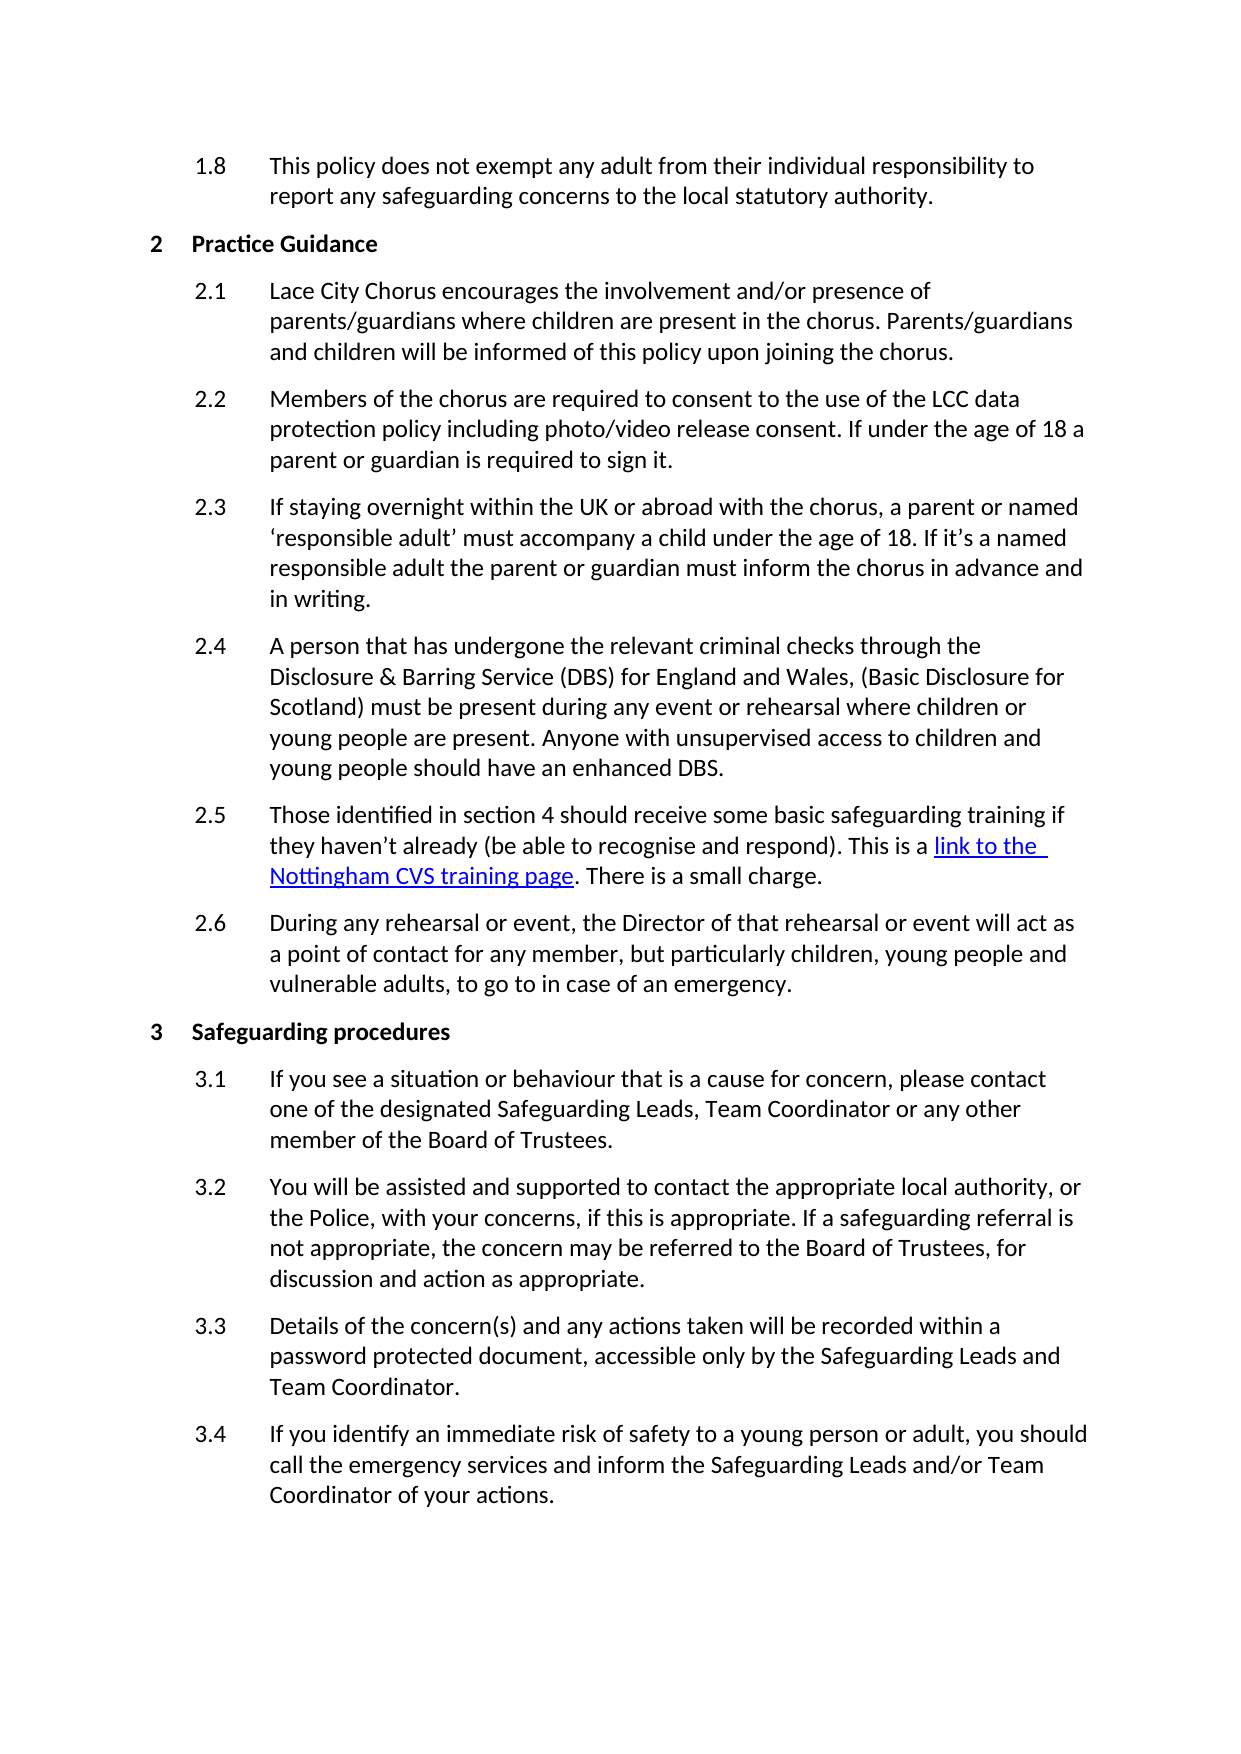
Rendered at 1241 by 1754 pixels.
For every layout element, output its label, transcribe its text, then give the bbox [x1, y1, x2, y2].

list If you identify an immediate risk of safety to a young person or adult, you should call the emergency services and inform the Safeguarding Leads and/or Team Coordinator of your actions. [194, 1418, 1090, 1510]
list You will be assisted and supported to contact the appropriate local authority, or the Police, with your concerns, if this is appropriate. If a safeguarding referral is not appropriate, the concern may be referred to the Board of Trustees, for discussion and action as appropriate. [194, 1171, 1090, 1293]
list Details of the concern(s) and any actions taken will be recorded within a password protected document, accessible only by the Safeguarding Leads and Team Coordinator. [194, 1310, 1090, 1402]
list If you see a situation or behaviour that is a cause for concern, please contact one of the designated Safeguarding Leads, Team Coordinator or any other member of the Board of Trustees. [194, 1063, 1090, 1154]
list If staying overnight within the UK or abroad with the chorus, a parent or named ‘responsible adult’ must accompany a child under the age of 18. If it’s a named responsible adult the parent or guardian must inform the chorus in advance and in writing. [194, 491, 1090, 613]
list Members of the chorus are required to consent to the use of the LCC data protection policy including photo/video release consent. If under the age of 18 a parent or guardian is required to sign it. [194, 383, 1090, 475]
list A person that has undergone the relevant criminal checks through the Disclosure & Barring Service (DBS) for England and Wales, (Basic Disclosure for Scotland) must be present during any event or rehearsal where children or young people are present. Anyone with unsupervised access to children and young people should have an enhanced DBS. [194, 630, 1090, 783]
list Safeguarding procedures [150, 1016, 1090, 1046]
list This policy does not exempt any adult from their individual responsibility to report any safeguarding concerns to the local statutory authority. [194, 150, 1090, 211]
list Those identified in section 4 should receive some basic safeguarding training if they haven’t already (be able to recognise and respond). This is a link to the Nottingham CVS training page. There is a small charge. [194, 799, 1090, 891]
list Practice Guidance [150, 228, 1090, 258]
list During any rehearsal or event, the Director of that rehearsal or event will act as a point of contact for any member, but particularly children, young people and vulnerable adults, to go to in case of an emergency. [194, 908, 1090, 999]
list Lace City Chorus encourages the involvement and/or presence of parents/guardians where children are present in the chorus. Parents/guardians and children will be informed of this policy upon joining the chorus. [194, 275, 1090, 366]
